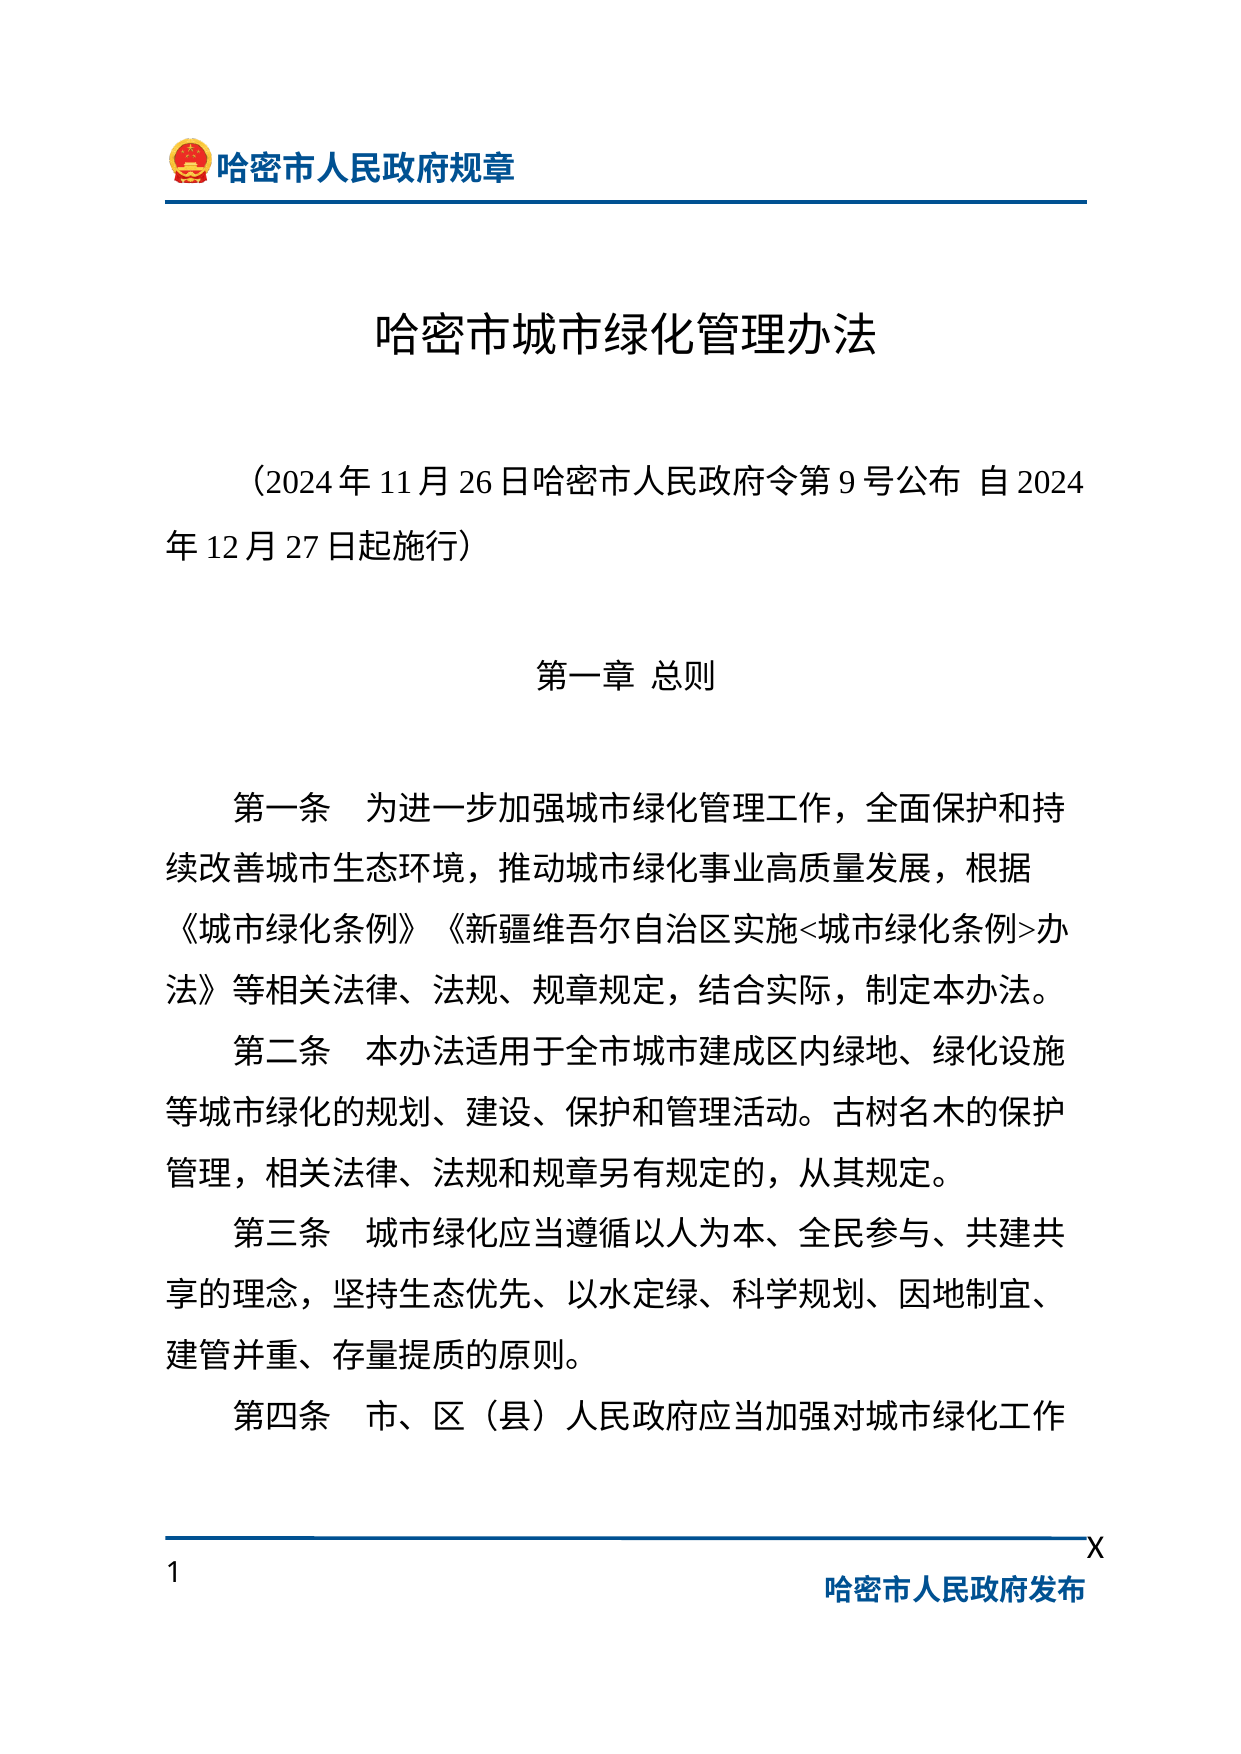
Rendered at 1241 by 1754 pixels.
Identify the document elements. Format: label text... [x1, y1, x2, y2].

text 第一条 为进一步加强城市绿化管理工作，全面保护和持续改善城市生态环境，推动城市绿化事业高质量发展，根据《城市绿化条例》《新疆维吾尔自治区实施<城市绿化条例>办法》等相关法律、法规、规章规定，结合实际，制定本办法。 [165, 771, 1087, 1015]
text 第四条 市、区（县）人民政府应当加强对城市绿化工作的组织指导，把城市绿化作为城市建设的重要内容，纳入国民经济和社会发展规划，制定年度工作计划，建立协调机制，安排专项资金用于绿化建设和养护，统筹协调城市绿化的规划、建设、保护和管理工作。 [165, 1380, 1087, 1441]
text 第三条 城市绿化应当遵循以人为本、全民参与、共建共享的理念，坚持生态优先、以水定绿、科学规划、因地制宜、建管并重、存量提质的原则。 [165, 1197, 1087, 1380]
picture [165, 136, 216, 187]
text （2024年11月26日哈密市人民政府令第9号公布 自2024年12月27日起施行） [165, 446, 1087, 576]
text 第一章 总则 [165, 641, 1087, 706]
text 第二条 本办法适用于全市城市建成区内绿地、绿化设施等城市绿化的规划、建设、保护和管理活动。古树名木的保护管理，相关法律、法规和规章另有规定的，从其规定。 [165, 1015, 1087, 1197]
text ​哈密市城市绿化管理办法 [165, 284, 1087, 381]
